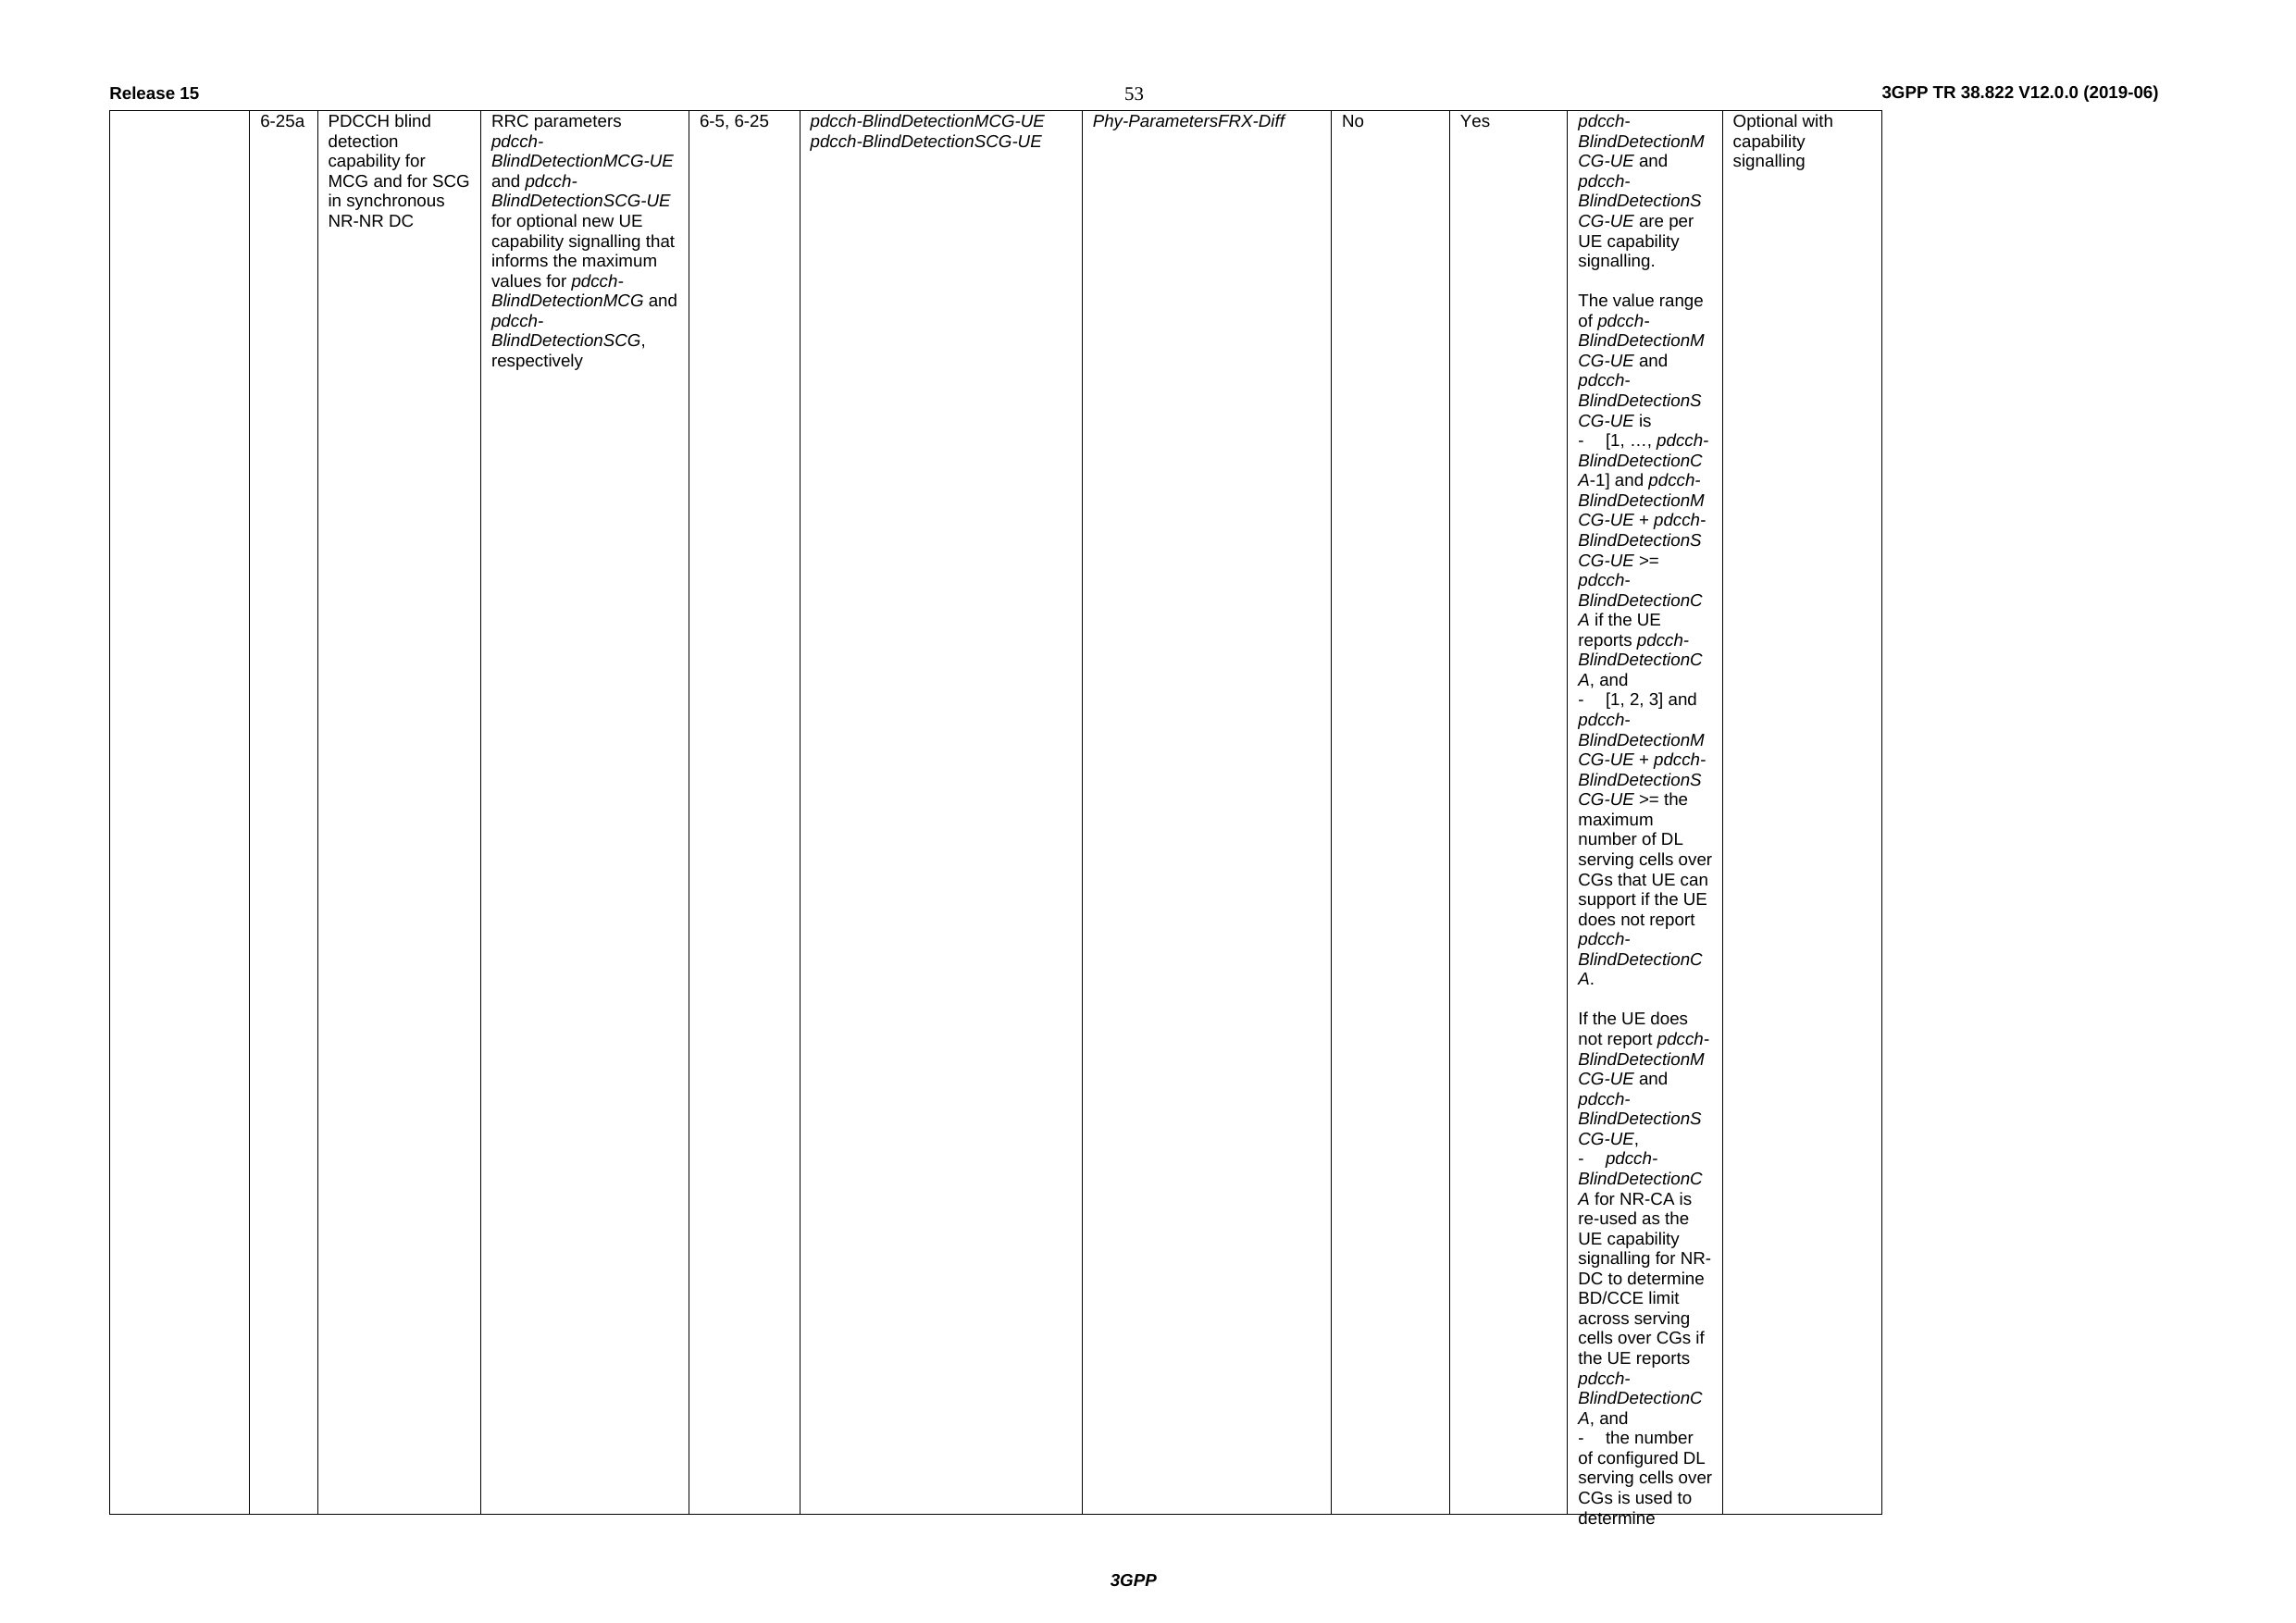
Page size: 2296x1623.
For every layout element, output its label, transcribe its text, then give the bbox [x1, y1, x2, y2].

table_cell Phy-ParametersFRX-Diff [1083, 111, 1331, 1514]
table_cell Yes [1450, 111, 1567, 1514]
table_cell No [1332, 111, 1449, 1514]
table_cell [1723, 111, 1881, 1514]
table_cell RRC parameters pdcch-BlindDetectionMCG-UE and pdcch-BlindDetectionSCG-UE for optional new UE capability signalling that informs the maximum values for pdcch-BlindDetectionMCG and pdcch-BlindDetectionSCG, respectively [481, 111, 689, 1514]
table_cell pdcch-BlindDetectionMCG-UE pdcch-BlindDetectionSCG-UE [800, 111, 1082, 1514]
table_cell 6-5, 6-25 [689, 111, 800, 1514]
table_cell 6-25a [250, 111, 317, 1514]
table_cell PDCCH blind detection capability for MCG and for SCG in synchronous NR-NR DC [318, 111, 480, 1514]
table_cell pdcch-BlindDetectionMCG-UE and pdcch-BlindDetectionSCG-UE are per UE capability signalling. The value range of pdcch-BlindDetectionMCG-UE and pdcch-BlindDetectionSCG-UE is - [1, …, pdcch-BlindDetectionCA-1] and pdcch-BlindDetectionMCG-UE + pdcch-BlindDetectionSCG-UE >= pdcch-BlindDetectionCA if the UE reports pdcch-BlindDetectionCA, and - [1, 2, 3] and pdcch-BlindDetectionMCG-UE + pdcch-BlindDetectionSCG-UE >= the maximum number of DL serving cells over CGs that UE can support if the UE does not report pdcch-BlindDetectionCA. If the UE does not report pdcch-BlindDetectionMCG-UE and pdcch-BlindDetectionSCG-UE, - pdcch-BlindDetectionCA for NR-CA is re-used as the UE capability signalling for NR-DC to determine BD/CCE limit across serving cells over CGs if the UE reports pdcch-BlindDetectionCA, and - the number of configured DL serving cells over CGs is used to determine BD/CCE limit across serving cells over CGs if the UE does not report pdcch-BlindDetectionCA. If the UE reports pdcch-BlindDetectionMCG-UE or pdcch-BlindDetectionSCG-UE, both of them are reported (i.e., not either of them). [1568, 111, 1722, 1514]
